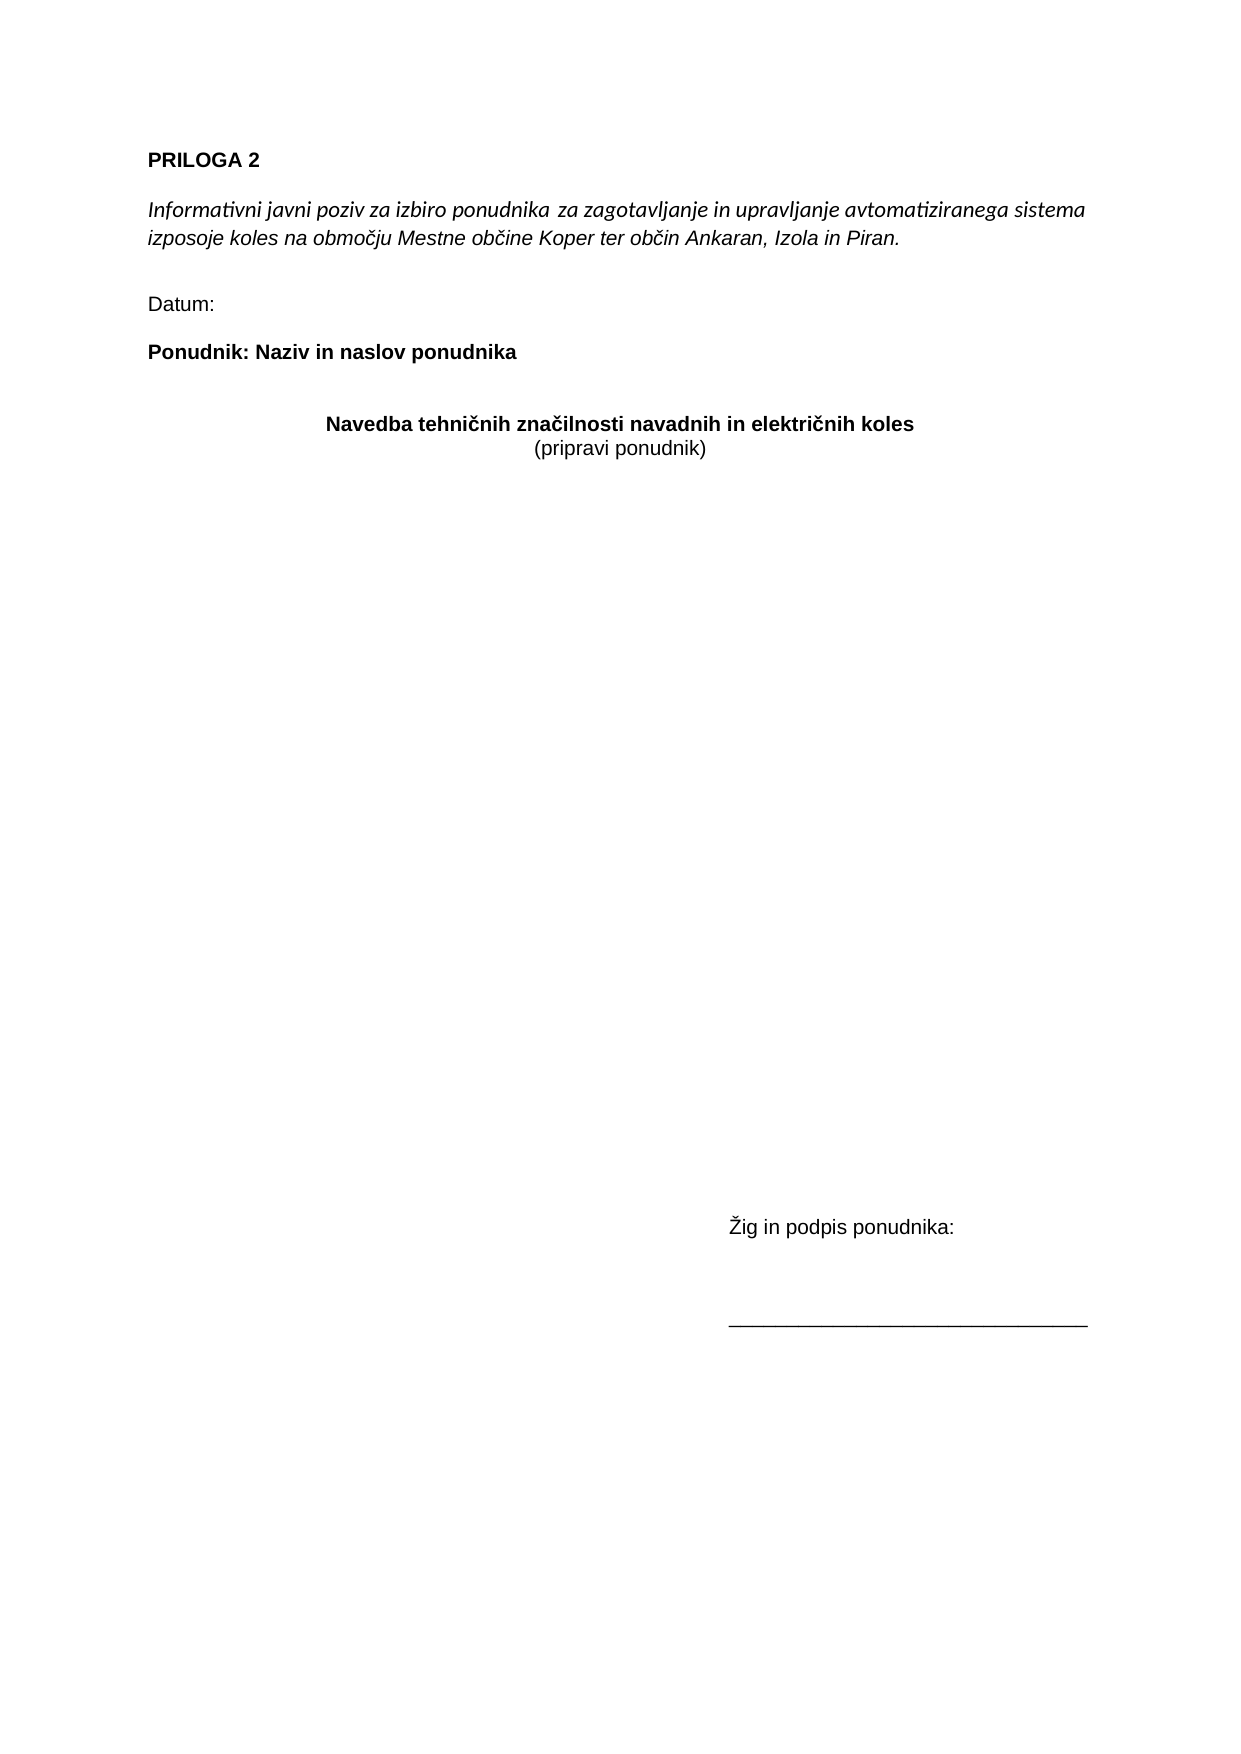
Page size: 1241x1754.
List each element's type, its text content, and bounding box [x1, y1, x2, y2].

text Datum: [148, 292, 1093, 316]
text Žig in podpis ponudnika: [148, 1215, 1093, 1239]
text Navedba tehničnih značilnosti navadnih in električnih koles [148, 412, 1093, 436]
text PRILOGA 2 [148, 148, 1093, 172]
text Informativni javni poziv za izbiro ​ponudnika za zagotavljanje in upravljanje avtomatiziranega sistema izposoje koles na območju Mestne občine Koper ter občin Ankaran, Izola in Piran. [148, 196, 1093, 249]
text _______________________________ [148, 1304, 1093, 1328]
text Ponudnik: Naziv in naslov ponudnika [148, 340, 1093, 364]
text (pripravi ponudnik) [148, 436, 1093, 459]
